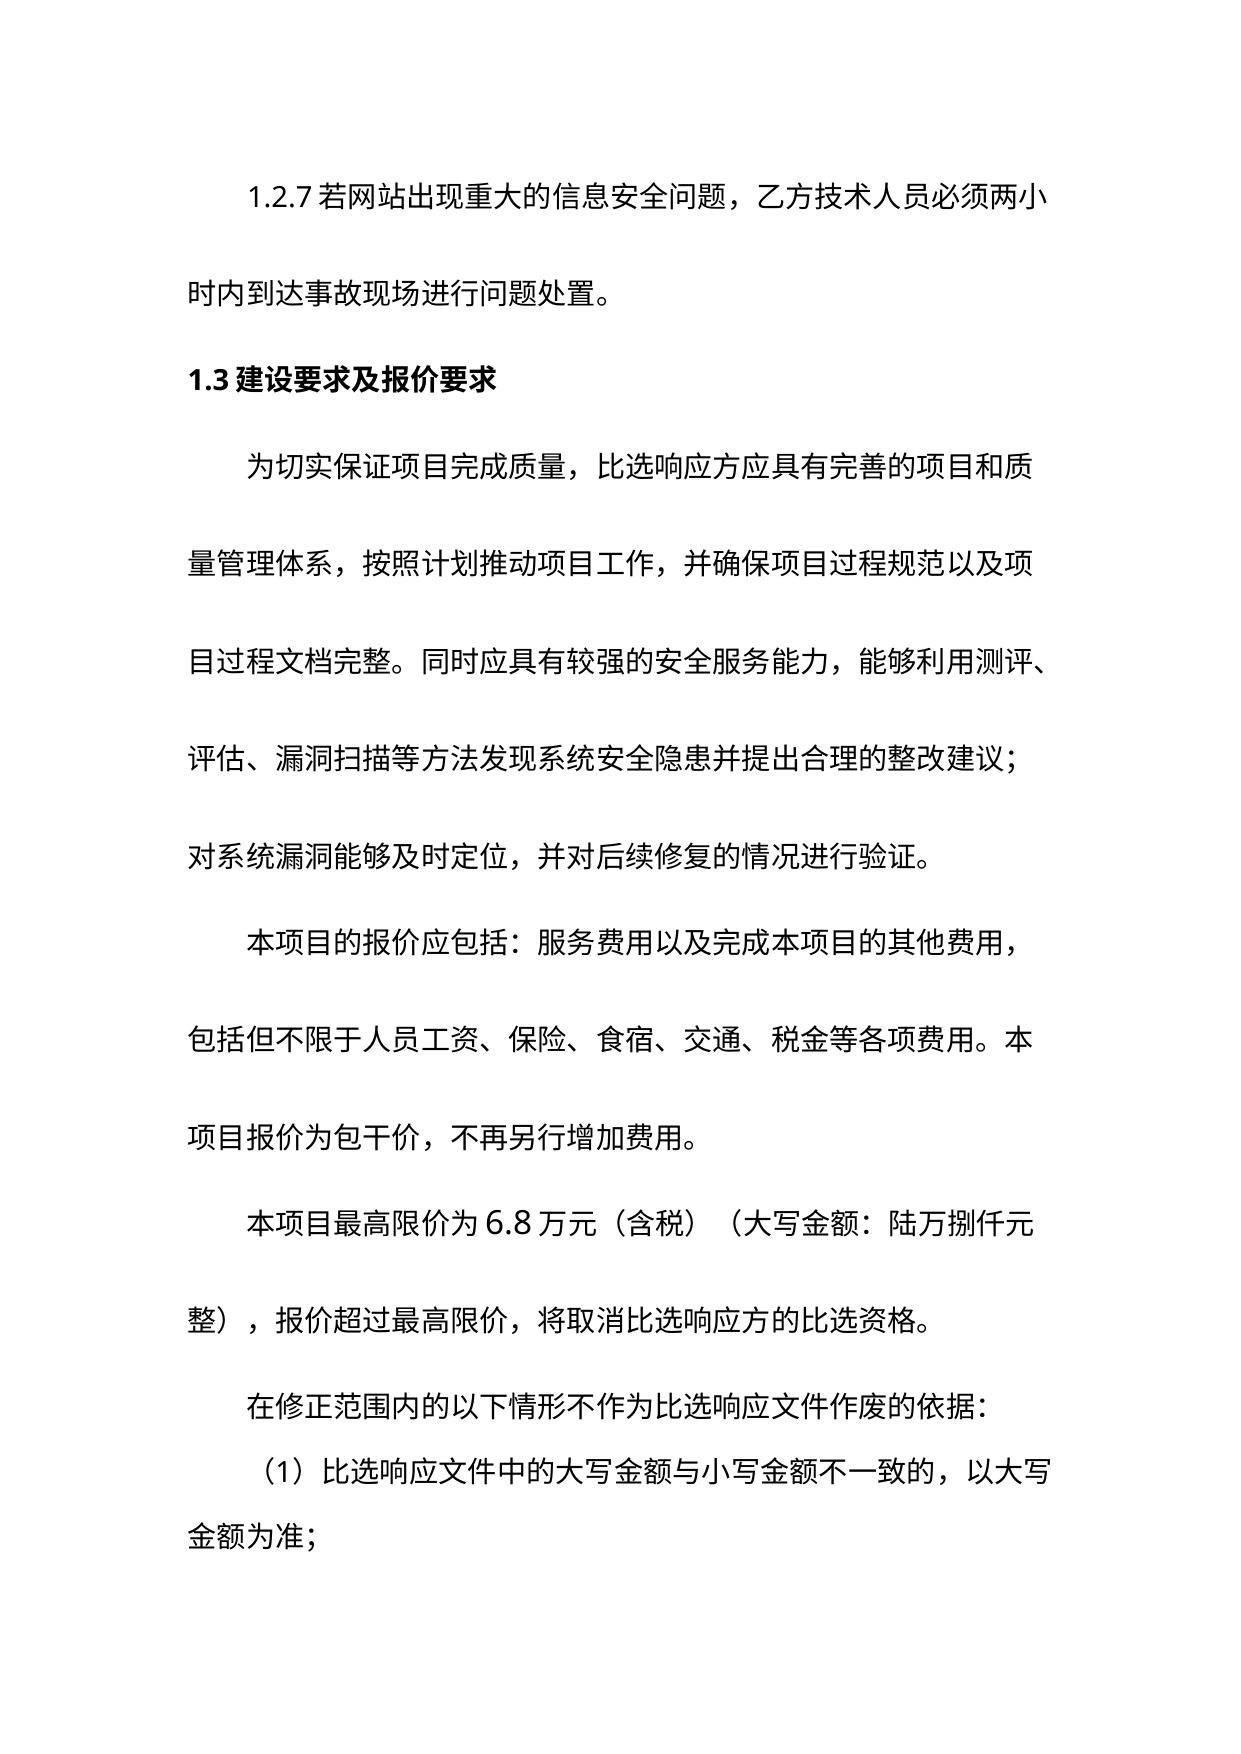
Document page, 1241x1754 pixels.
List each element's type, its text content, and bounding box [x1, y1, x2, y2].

text （1）比选响应文件中的大写金额与小写金额不一致的，以大写金额为准； [187, 1438, 1053, 1568]
text 1.2.7若网站出现重大的信息安全问题，乙方技术人员必须两小时内到达事故现场进行问题处置。 [187, 162, 1053, 324]
text 本项目的报价应包括：服务费用以及完成本项目的其他费用，包括但不限于人员工资、保险、食宿、交通、税金等各项费用。本项目报价为包干价，不再另行增加费用。 [187, 908, 1053, 1168]
text 本项目最高限价为6.8万元（含税）（大写金额：陆万捌仟元整），报价超过最高限价，将取消比选响应方的比选资格。 [187, 1189, 1053, 1352]
text 在修正范围内的以下情形不作为比选响应文件作废的依据： [187, 1373, 1053, 1438]
text 1.3建设要求及报价要求 [187, 346, 1053, 411]
text 为切实保证项目完成质量，比选响应方应具有完善的项目和质量管理体系，按照计划推动项目工作，并确保项目过程规范以及项目过程文档完整。同时应具有较强的安全服务能力，能够利用测评、评估、漏洞扫描等方法发现系统安全隐患并提出合理的整改建议；对系统漏洞能够及时定位，并对后续修复的情况进行验证。 [187, 432, 1053, 887]
